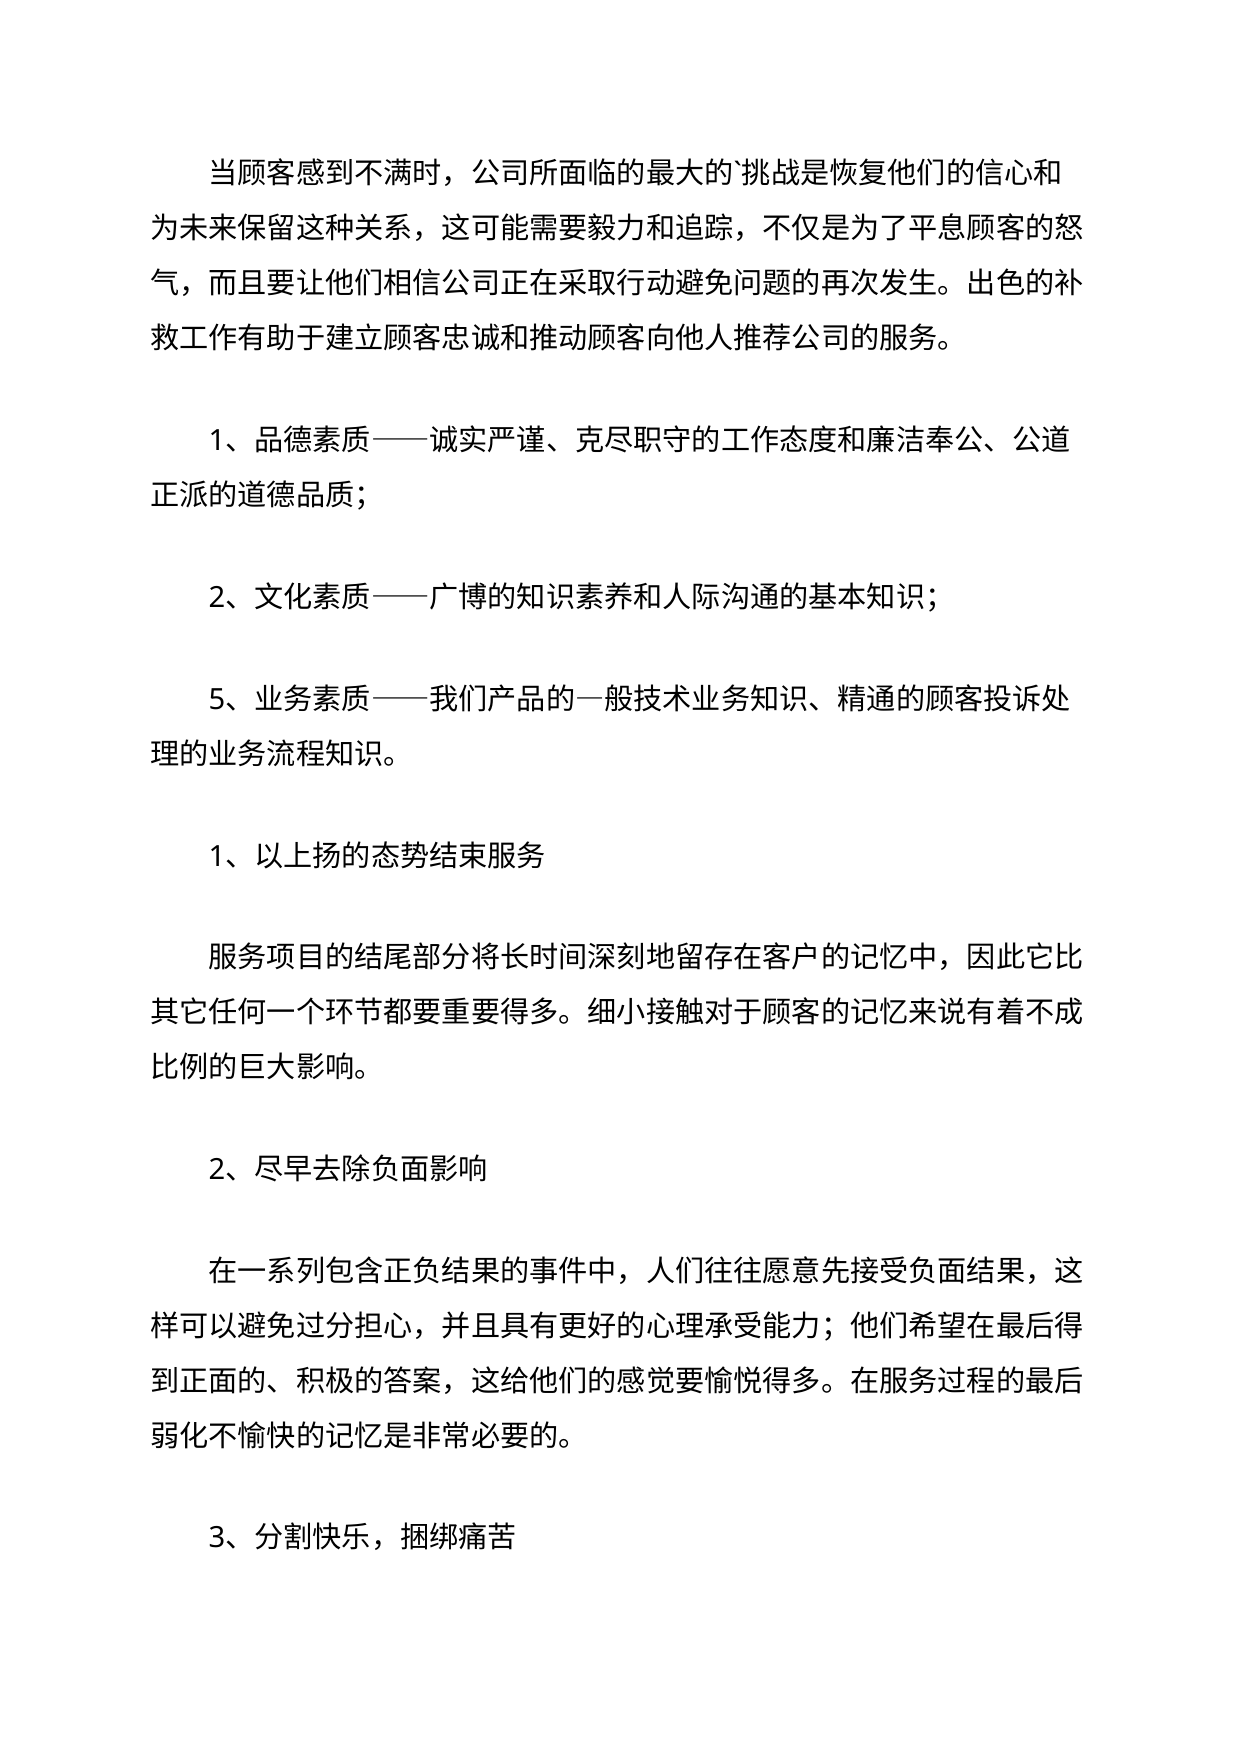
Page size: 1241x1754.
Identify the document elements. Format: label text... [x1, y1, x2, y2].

text 当顾客感到不满时，公司所面临的最大的`挑战是恢复他们的信心和为未来保留这种关系，这可能需要毅力和追踪，不仅是为了平息顾客的怒气，而且要让他们相信公司正在采取行动避免问题的再次发生。出色的补救工作有助于建立顾客忠诚和推动顾客向他人推荐公司的服务。 [150, 150, 1090, 357]
text 服务项目的结尾部分将长时间深刻地留存在客户的记忆中，因此它比其它任何一个环节都要重要得多。细小接触对于顾客的记忆来说有着不成比例的巨大影响。 [150, 934, 1090, 1086]
text 5、业务素质——我们产品的—般技术业务知识、精通的顾客投诉处理的业务流程知识。 [150, 675, 1090, 773]
text 1、品德素质——诚实严谨、克尽职守的工作态度和廉洁奉公、公道正派的道德品质； [150, 417, 1090, 514]
text 在一系列包含正负结果的事件中，人们往往愿意先接受负面结果，这样可以避免过分担心，并且具有更好的心理承受能力；他们希望在最后得到正面的、积极的答案，这给他们的感觉要愉悦得多。在服务过程的最后弱化不愉快的记忆是非常必要的。 [150, 1248, 1090, 1454]
text 2、尽早去除负面影响 [150, 1146, 1090, 1188]
text 2、文化素质——广博的知识素养和人际沟通的基本知识； [150, 573, 1090, 616]
text 3、分割快乐，捆绑痛苦 [150, 1514, 1090, 1556]
text 1、以上扬的态势结束服务 [150, 832, 1090, 874]
